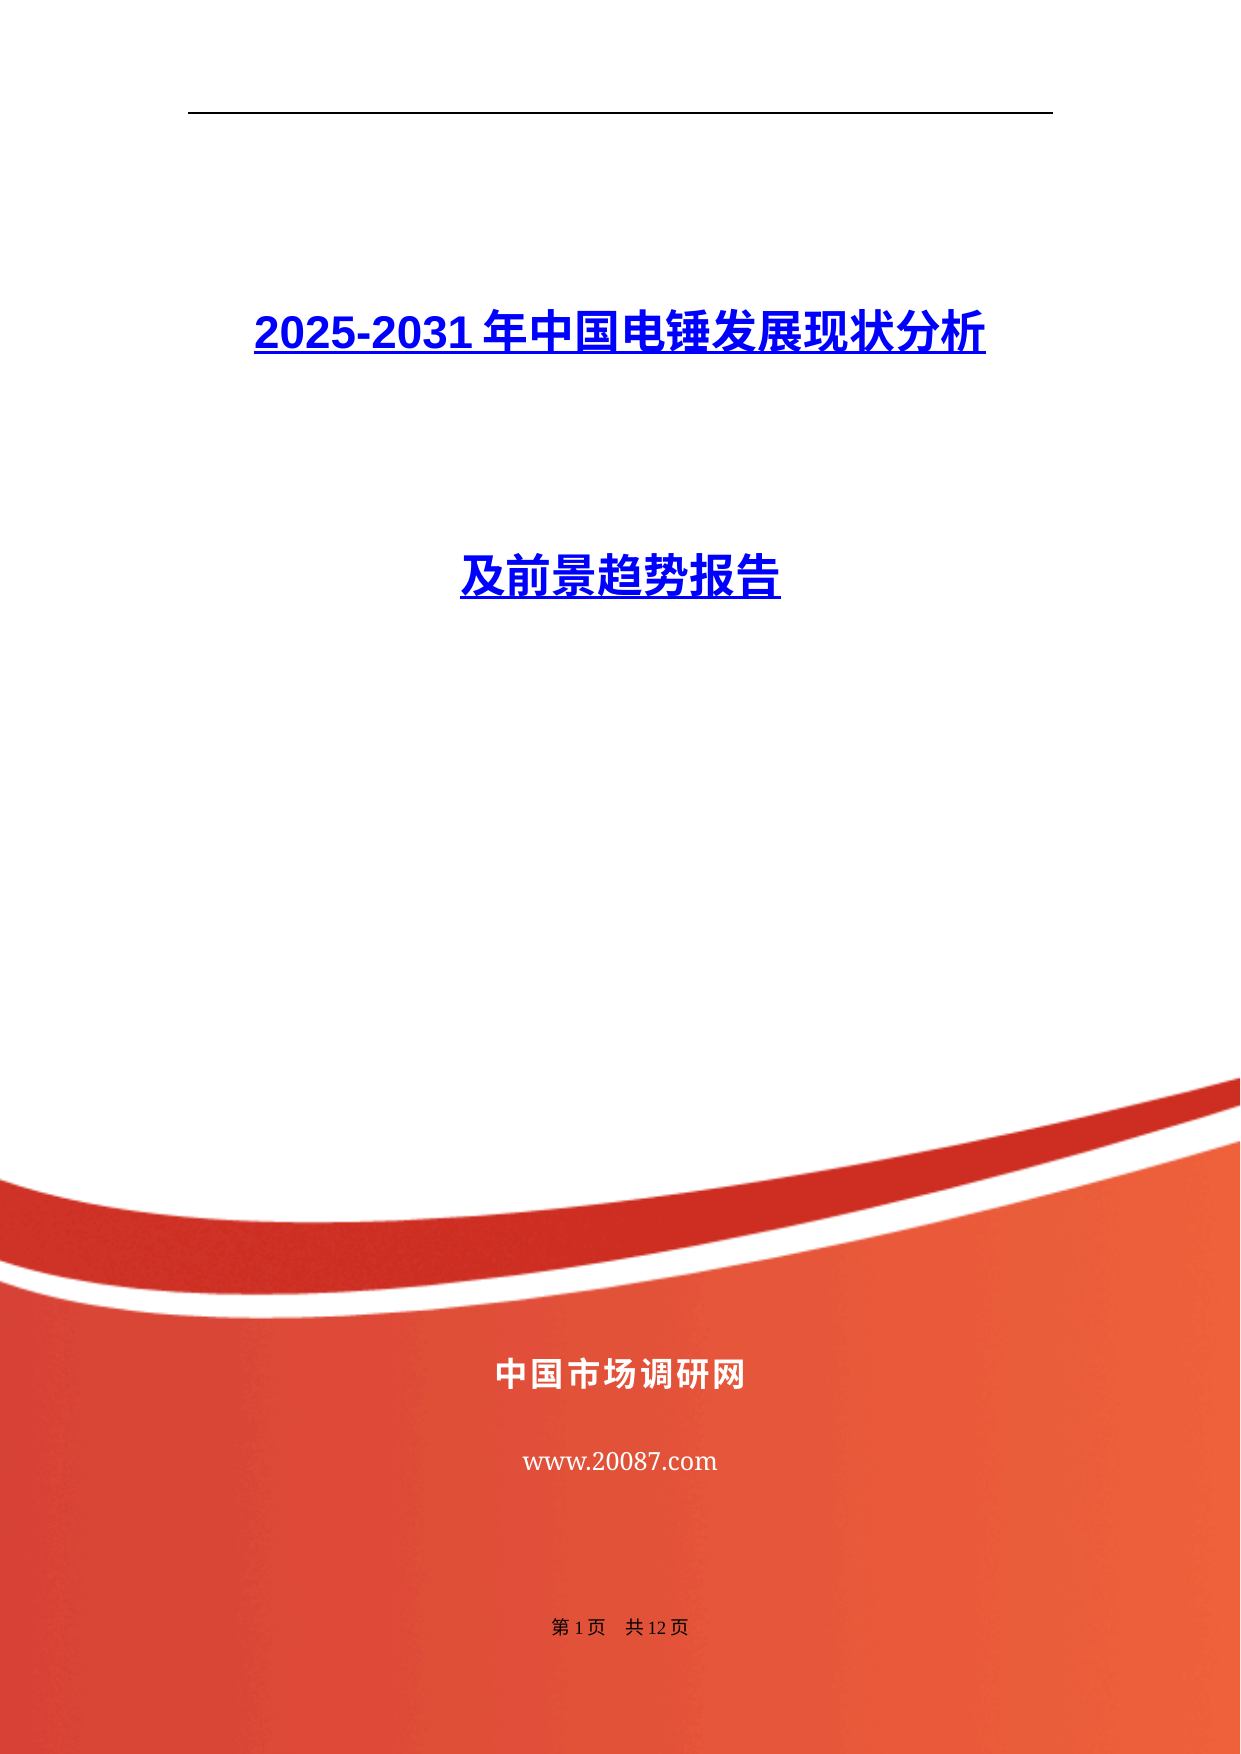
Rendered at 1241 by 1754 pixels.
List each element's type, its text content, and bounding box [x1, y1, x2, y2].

table_header 2025-2031年中国电锤发展现状分析及前景趋势报告 [188, 207, 1053, 773]
subtitle 中国市场调研网 [187, 1339, 1053, 1404]
text www.20087.com [187, 1428, 1053, 1493]
picture [0, 1006, 1241, 1754]
